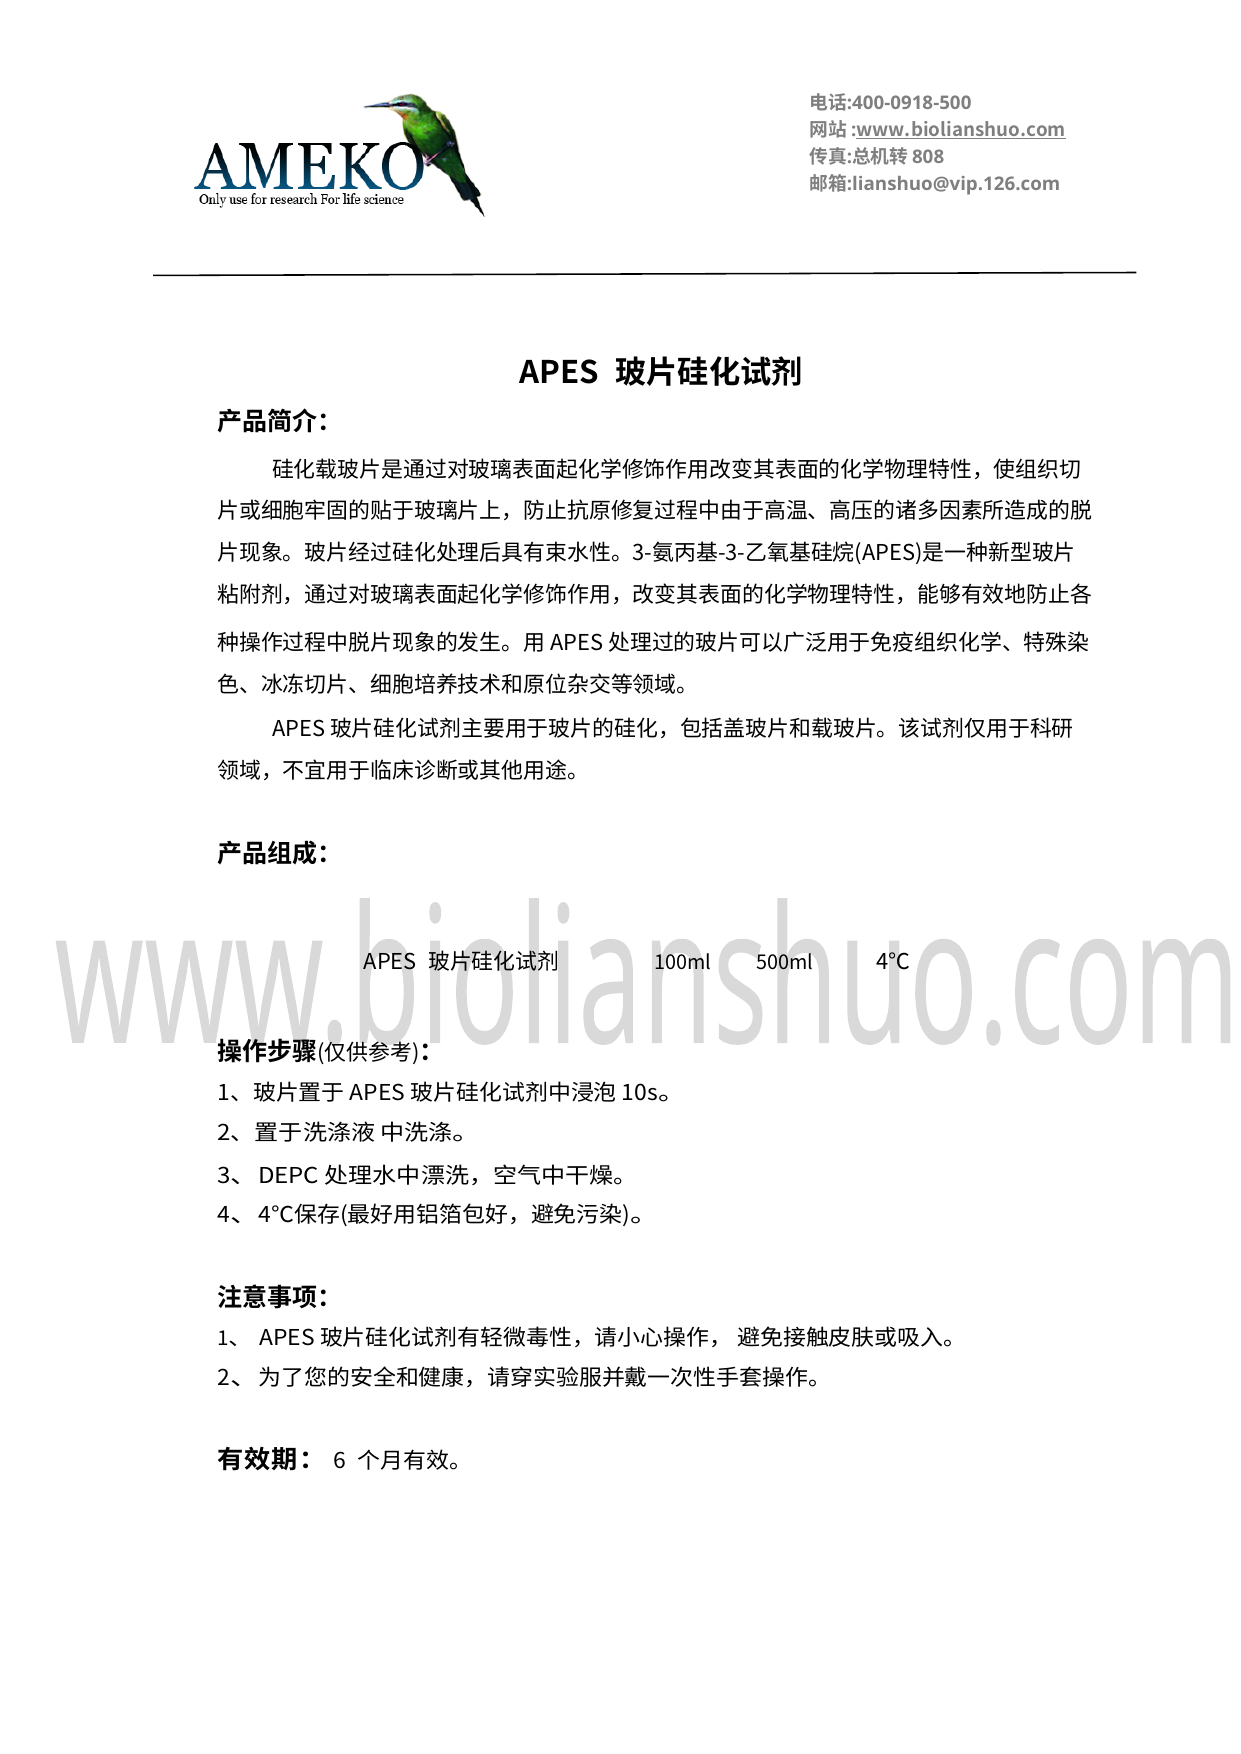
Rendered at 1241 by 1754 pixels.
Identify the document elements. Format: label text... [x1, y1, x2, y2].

text APES 玻片硅化试剂主要用于玻片的硅化，包括盖玻片和载玻片。该试剂仅用于科研领域，不宜用于临床诊断或其他用途。 [217, 703, 1089, 786]
text APES 玻片硅化试剂 100ml 500ml 4℃ [175, 944, 1099, 975]
text 3、DEPC 处理水中漂洗，空气中干燥。 [217, 1151, 1111, 1191]
text 1、 APES 玻片硅化试剂有轻微毒性，请小心操作， 避免接触皮肤或吸入。 [217, 1314, 1111, 1354]
text 操作步骤(仅供参考)： [217, 1031, 1111, 1067]
text 有效期： 6 个月有效。 [217, 1440, 1111, 1476]
text 硅化载玻片是通过对玻璃表面起化学修饰作用改变其表面的化学物理特性，使组织切片或细胞牢固的贴于玻璃片上，防止抗原修复过程中由于高温、高压的诸多因素所造成的脱片现象。玻片经过硅化处理后具有束水性。3-氨丙基-3-乙氧基硅烷(APES)是一种新型玻片 [217, 444, 1093, 569]
text APES 玻片硅化试剂 [519, 347, 1111, 392]
text 种操作过程中脱片现象的发生。用 APES 处理过的玻片可以广泛用于免疫组织化学、特殊染色、冰冻切片、细胞培养技术和原位杂交等领域。 [217, 617, 1100, 701]
text 粘附剂，通过对玻璃表面起化学修饰作用，改变其表面的化学物理特性，能够有效地防止各 [217, 569, 1111, 611]
text 1、玻片置于 APES 玻片硅化试剂中浸泡 10s。 [217, 1068, 1111, 1108]
subtitle 产品组成： [217, 833, 1111, 869]
picture [175, 77, 522, 217]
subtitle 注意事项： [217, 1277, 1111, 1313]
text 2、置于洗涤液 中洗涤。 [217, 1108, 1111, 1148]
subtitle 产品简介： [217, 402, 347, 438]
text 2、为了您的安全和健康，请穿实验服并戴一次性手套操作。 [217, 1354, 1111, 1393]
text 4、4℃保存(最好用铝箔包好，避免污染)。 [217, 1191, 1111, 1231]
